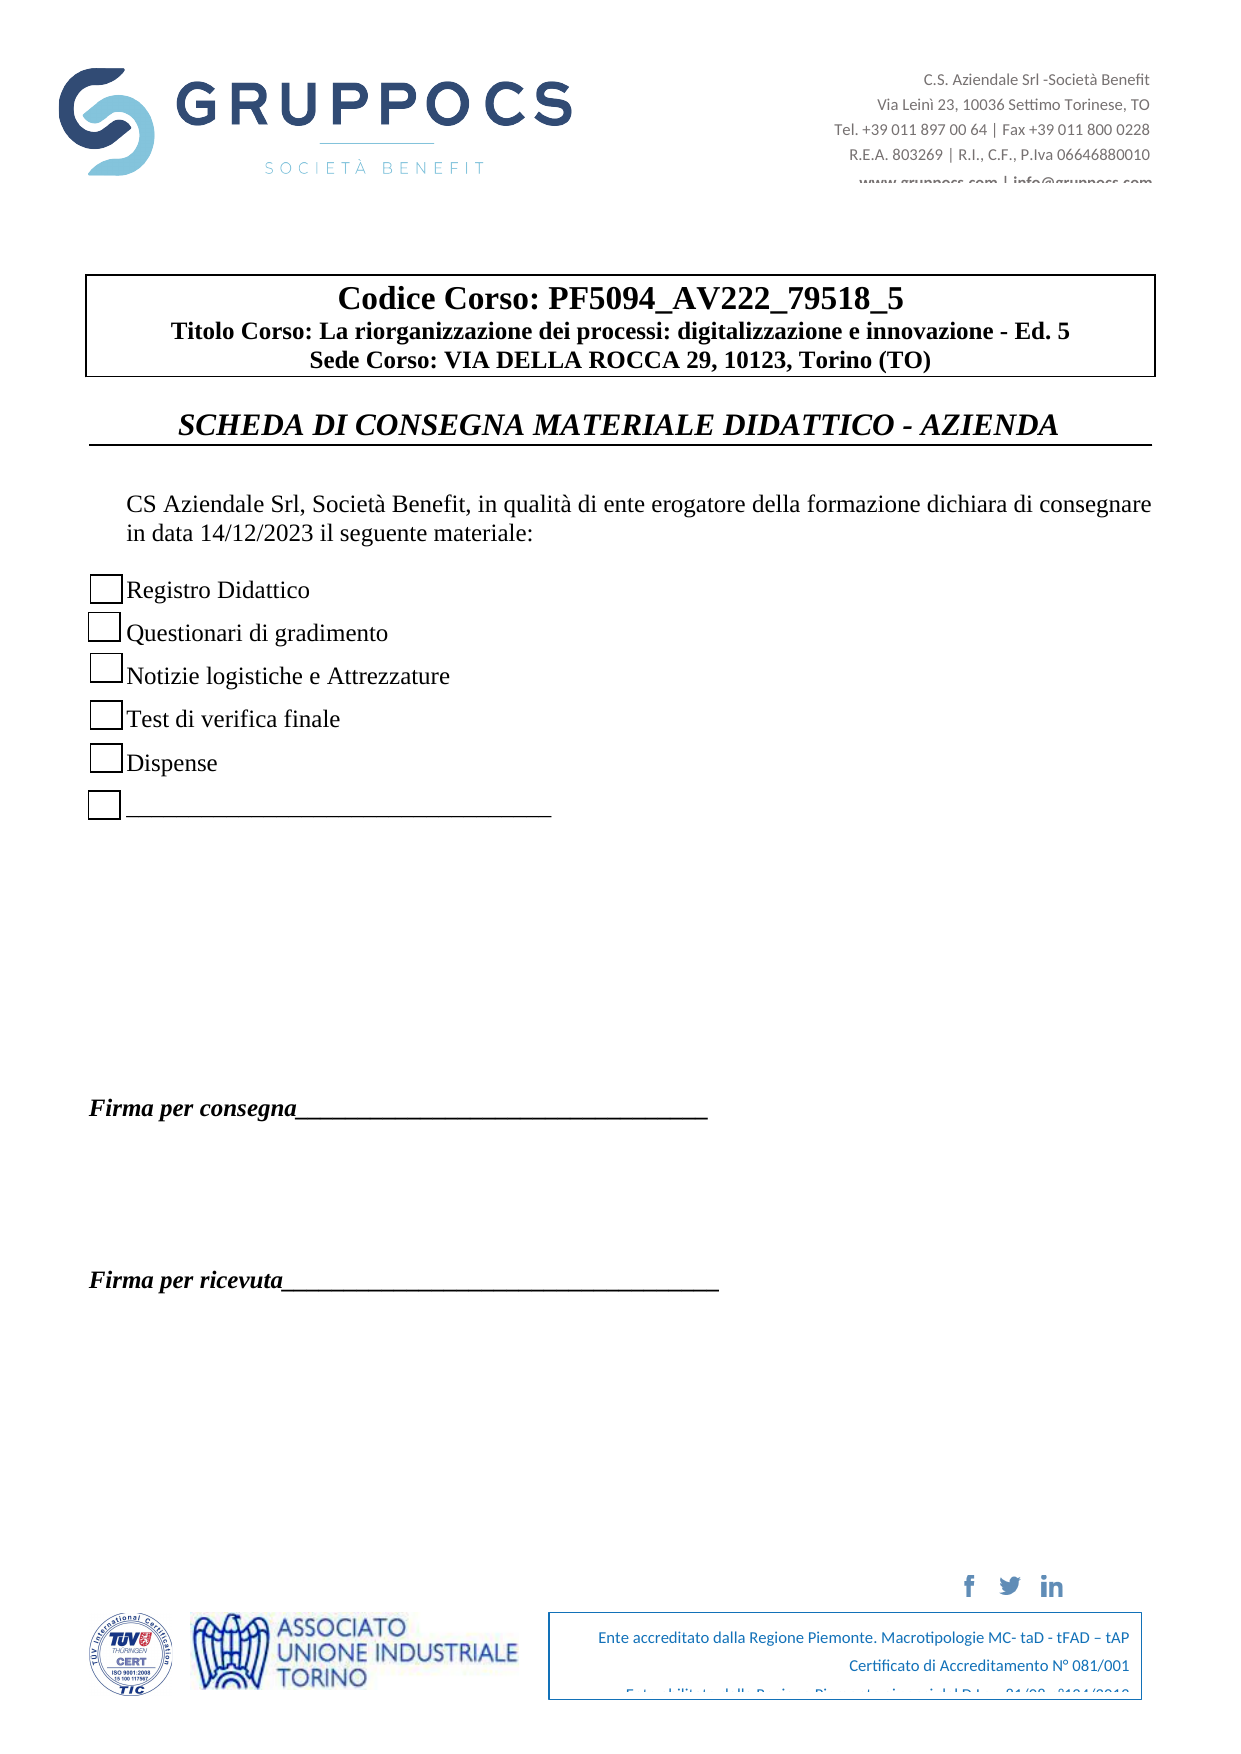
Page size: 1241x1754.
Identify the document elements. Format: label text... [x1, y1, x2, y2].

text Test di verifica finale [126, 704, 1152, 733]
text Titolo Corso: La riorganizzazione dei processi: digitalizzazione e innovazione - Ed. 5 [88, 316, 1152, 341]
text Firma per ricevuta___________________________________ [88, 1265, 1152, 1294]
text Notizie logistiche e Attrezzature [126, 661, 1152, 690]
text Codice Corso: PF5094_AV222_79518_5 [87, 276, 1154, 316]
text Dispense [126, 748, 1152, 776]
text Firma per consegna_________________________________ [29, 1093, 1152, 1121]
text SCHEDA DI CONSEGNA MATERIALE DIDATTICO - AZIENDA [88, 406, 1152, 446]
picture [58, 68, 580, 178]
text Registro Didattico [126, 575, 1152, 604]
text Questionari di gradimento [126, 618, 1152, 647]
text CS Aziendale Srl, Società Benefit, in qualità di ente erogatore della formazione dichiara di consegnare in data 14/12/2023 il seguente materiale: [126, 489, 1152, 546]
picture [964, 1575, 1063, 1597]
picture [190, 1612, 520, 1690]
text Sede Corso: VIA DELLA ROCCA 29, 10123, Torino (TO) [87, 341, 1154, 376]
text __________________________________ [126, 791, 1152, 819]
picture [89, 1613, 173, 1696]
